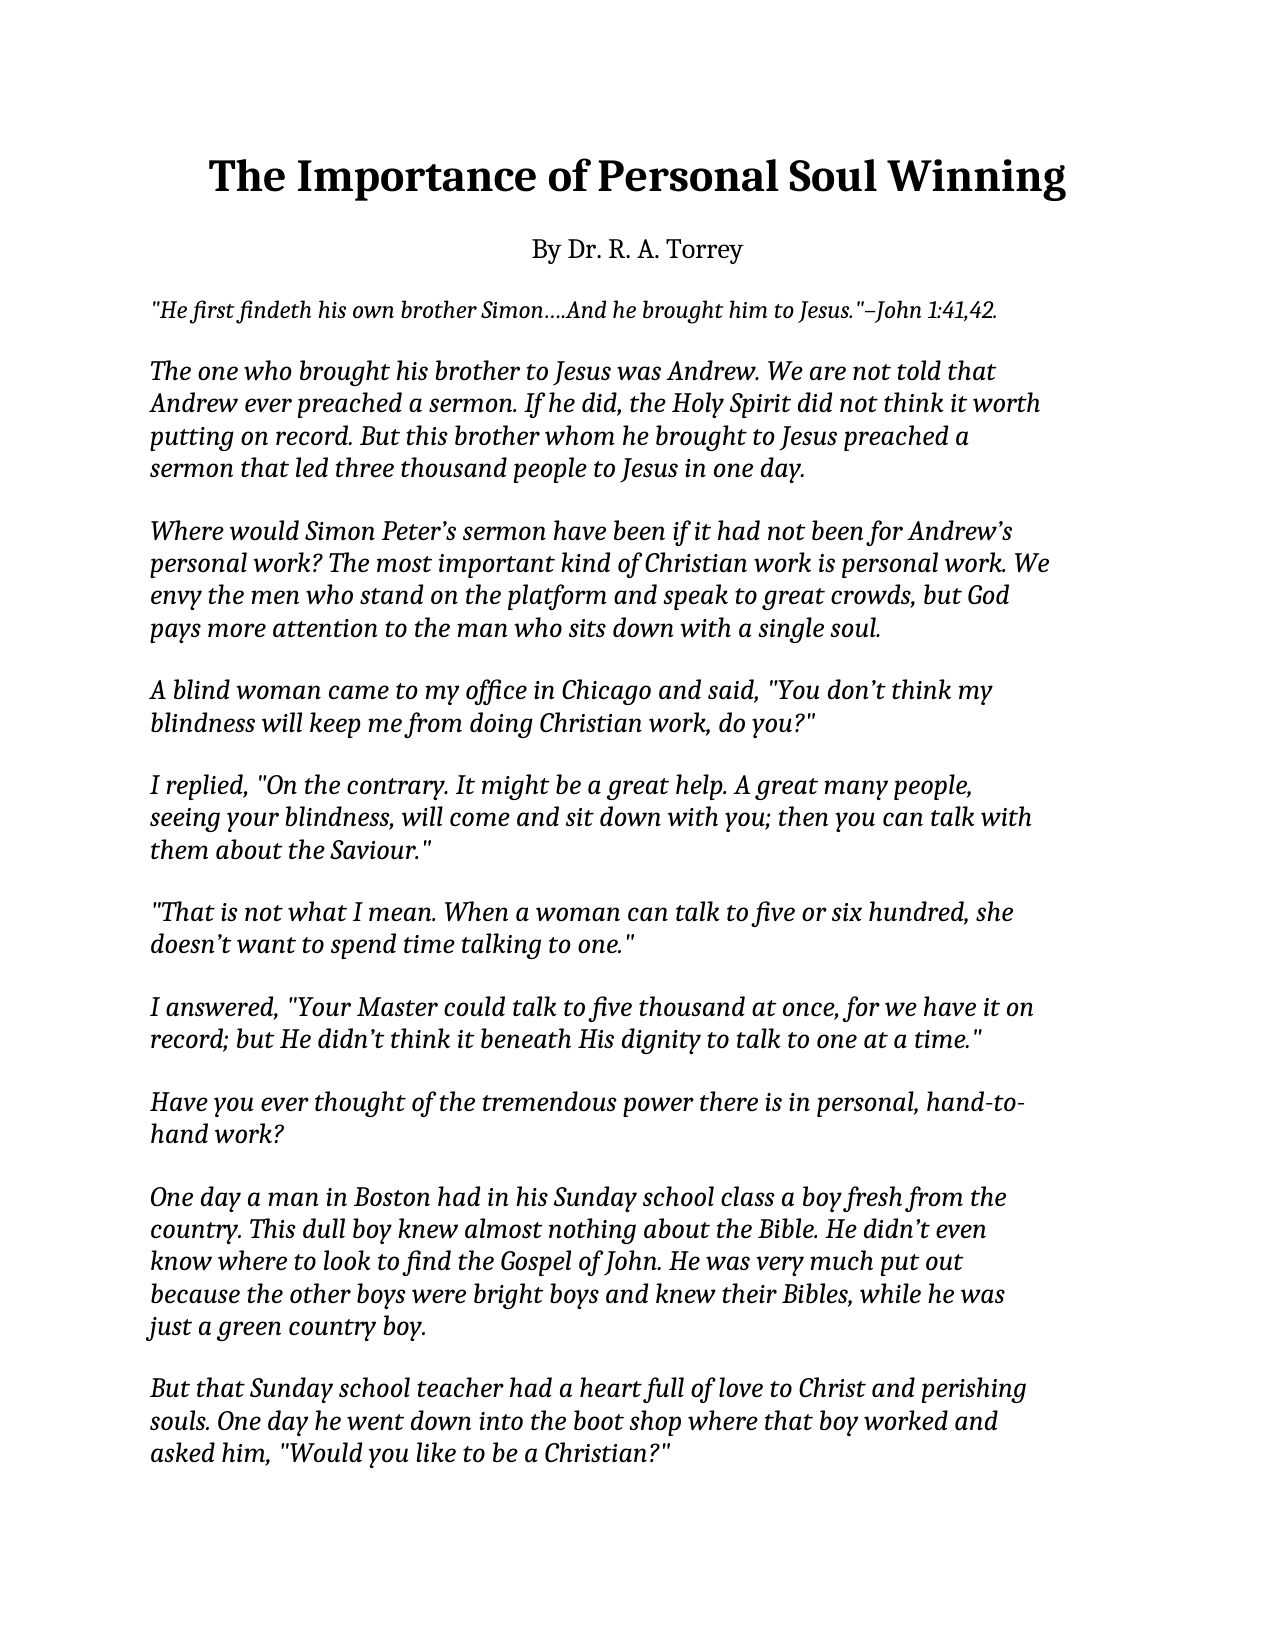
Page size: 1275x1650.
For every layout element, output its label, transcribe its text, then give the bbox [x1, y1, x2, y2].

text hand work? [150, 1118, 1125, 1151]
text know where to look to find the Gospel of John. He was very much put out [150, 1245, 1125, 1278]
text One day a man in Boston had in his Sunday school class a boy fresh from the [150, 1181, 1125, 1213]
text A blind woman came to my office in Chicago and said, "You don’t think my [150, 674, 1125, 707]
text The one who brought his brother to Jesus was Andrew. We are not told that [150, 355, 1125, 387]
text just a green country boy. [150, 1310, 1125, 1343]
text Andrew ever preached a sermon. If he did, the Holy Spirit did not think it worth [150, 387, 1125, 420]
text personal work? The most important kind of Christian work is personal work. We [150, 547, 1125, 579]
text pays more attention to the man who sits down with a single soul. [150, 612, 1125, 644]
text record; but He didn’t think it beneath His dignity to talk to one at a time." [150, 1023, 1125, 1056]
text country. This dull boy knew almost nothing about the Bible. He didn’t even [150, 1213, 1125, 1245]
text asked him, "Would you like to be a Christian?" [150, 1437, 1125, 1470]
text doesn’t want to spend time talking to one." [150, 929, 1125, 961]
text Where would Simon Peter’s sermon have been if it had not been for Andrew’s [150, 515, 1125, 547]
text "He first findeth his own brother Simon….And he brought him to Jesus."–John 1:41,42. [150, 295, 1125, 325]
text "That is not what I mean. When a woman can talk to five or six hundred, she [150, 896, 1125, 929]
text I replied, "On the contrary. It might be a great help. A great many people, [150, 769, 1125, 801]
text Have you ever thought of the tremendous power there is in personal, hand-to- [150, 1086, 1125, 1118]
text But that Sunday school teacher had a heart full of love to Christ and perishing [150, 1373, 1125, 1405]
subtitle The Importance of Personal Soul Winning [150, 150, 1125, 203]
text blindness will keep me from doing Christian work, do you?" [150, 707, 1125, 739]
text seeing your blindness, will come and sit down with you; then you can talk with [150, 801, 1125, 834]
text I answered, "Your Master could talk to five thousand at once, for we have it on [150, 991, 1125, 1023]
text By Dr. R. A. Torrey [150, 233, 1125, 265]
text sermon that led three thousand people to Jesus in one day. [150, 452, 1125, 485]
text souls. One day he went down into the boot shop where that boy worked and [150, 1405, 1125, 1437]
text putting on record. But this brother whom he brought to Jesus preached a [150, 420, 1125, 452]
text envy the men who stand on the platform and speak to great crowds, but God [150, 579, 1125, 612]
text them about the Saviour." [150, 834, 1125, 866]
text because the other boys were bright boys and knew their Bibles, while he was [150, 1278, 1125, 1310]
